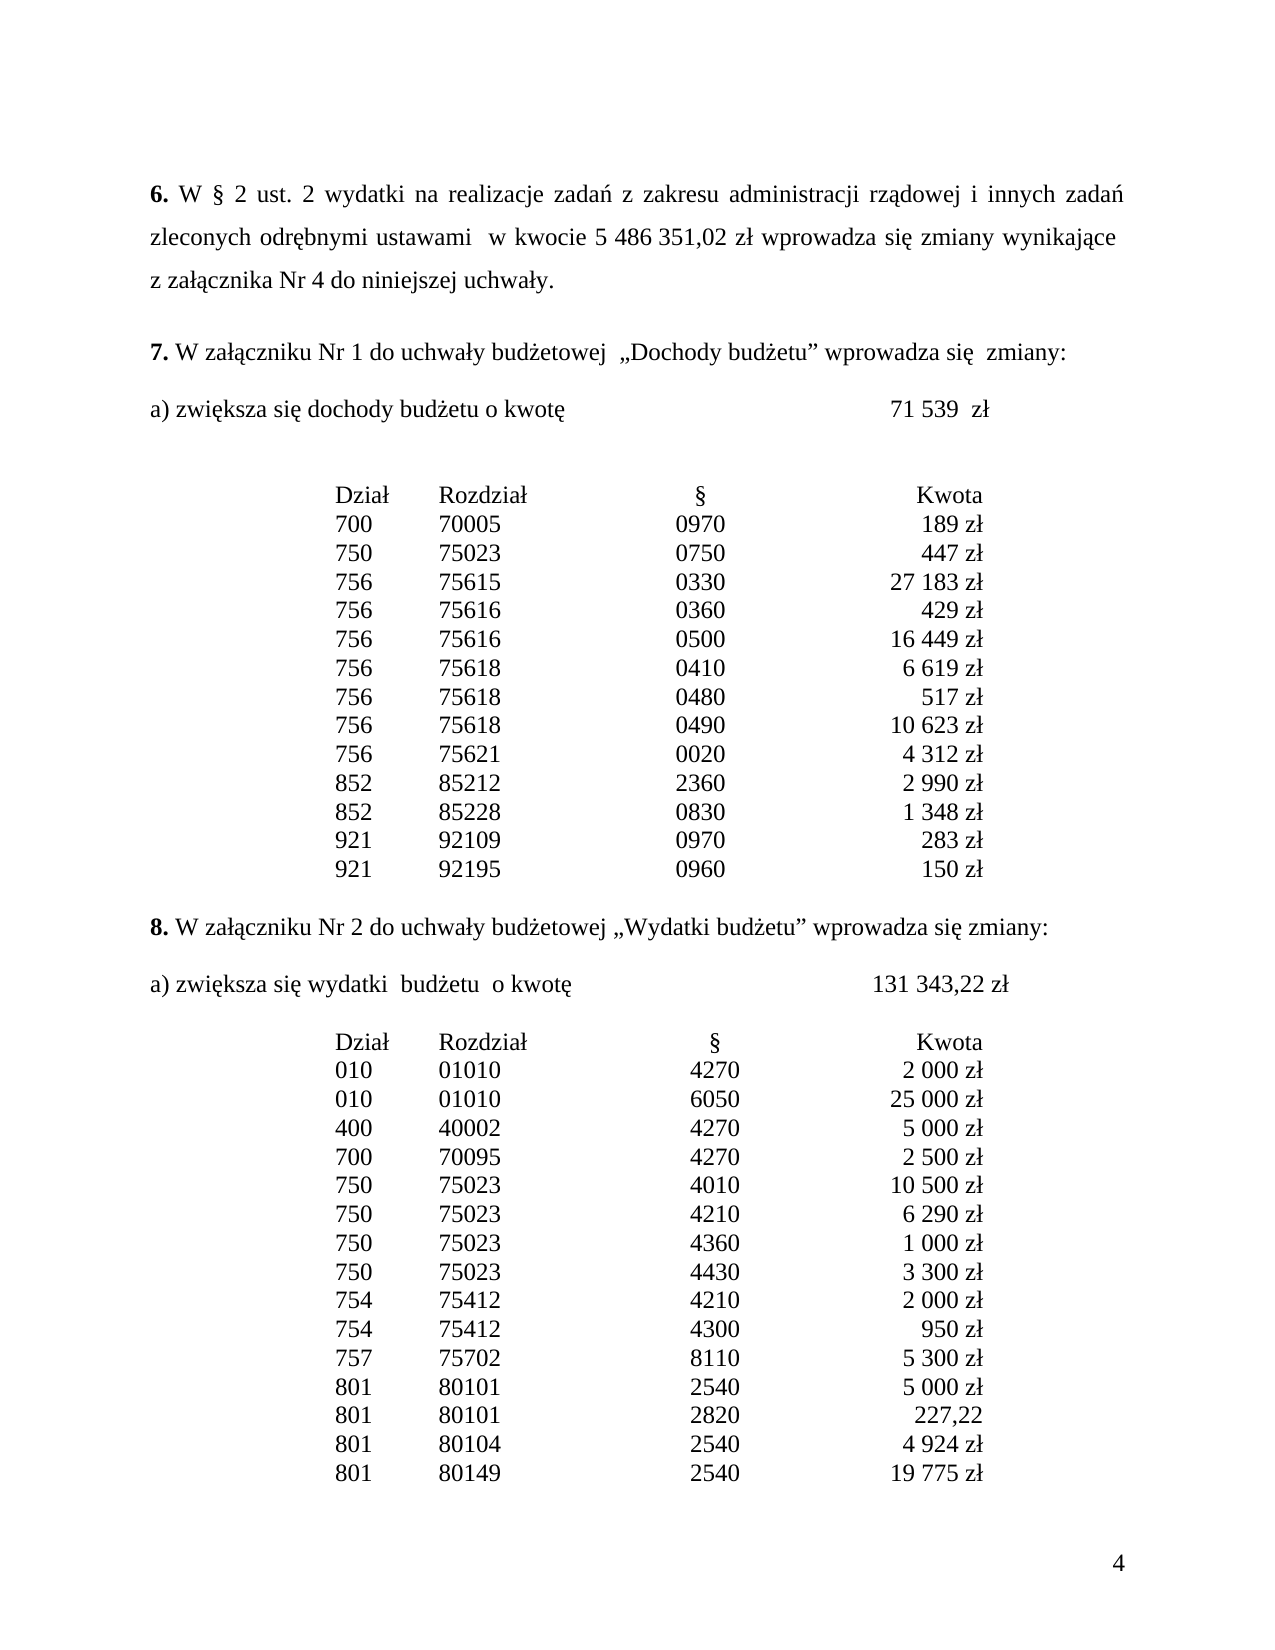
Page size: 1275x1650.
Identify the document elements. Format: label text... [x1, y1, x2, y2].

table_header Rozdział [427, 481, 604, 509]
table_cell 756 [324, 624, 427, 653]
table_cell 16 449 zł [796, 624, 994, 653]
table_cell 189 zł [796, 509, 994, 538]
table_cell 756 [324, 682, 427, 711]
table_cell 950 zł [826, 1314, 994, 1343]
table_cell 4010 [604, 1171, 826, 1199]
table_cell 750 [324, 1171, 427, 1199]
table_cell 1 000 zł [826, 1228, 994, 1257]
table_cell 921 [324, 826, 427, 854]
table_header § [604, 481, 796, 509]
table_cell 10 500 zł [826, 1171, 994, 1199]
table_cell 75412 [427, 1286, 604, 1314]
table_cell 283 zł [796, 826, 994, 854]
table_cell 6 290 zł [826, 1199, 994, 1228]
table_cell 75412 [427, 1314, 604, 1343]
table_cell 2 000 zł [826, 1286, 994, 1314]
table_cell 85212 [427, 768, 604, 797]
table_cell 80101 [427, 1372, 604, 1401]
table_cell 70005 [427, 509, 604, 538]
table_cell 429 zł [796, 596, 994, 624]
table_cell 75618 [427, 711, 604, 739]
table_cell 0970 [604, 509, 796, 538]
table_cell 75023 [427, 538, 604, 567]
text 6. W § 2 ust. 2 wydatki na realizacje zadań z zakresu administracji rządowej i innych zadań zleconych odrębnymi ustawami w kwocie 5 486 351,02 zł wprowadza się zmiany wynikające z załącznika Nr 4 do niniejszej uchwały. [150, 179, 1125, 294]
table_cell 2 990 zł [796, 768, 994, 797]
table_cell 700 [324, 1142, 427, 1171]
table_cell 852 [324, 797, 427, 826]
table_cell 750 [324, 1257, 427, 1286]
text a) zwiększa się dochody budżetu o kwotę 71 539 zł [150, 394, 1125, 423]
table_cell 801 [324, 1429, 427, 1458]
table_cell 27 183 zł [796, 567, 994, 596]
table_cell 801 [324, 1458, 427, 1487]
table_cell 852 [324, 768, 427, 797]
table_cell 5 300 zł [826, 1343, 994, 1372]
table_cell 4300 [604, 1314, 826, 1343]
table_cell 0360 [604, 596, 796, 624]
table_cell 92195 [427, 854, 604, 883]
table_cell 75023 [427, 1228, 604, 1257]
table_cell 227,22 [826, 1401, 994, 1429]
table_cell 6050 [604, 1084, 826, 1113]
table_cell 0970 [604, 826, 796, 854]
table_cell 4270 [604, 1113, 826, 1142]
table_header Kwota 2 000 zł [826, 1027, 994, 1084]
table_cell 0830 [604, 797, 796, 826]
table_cell 0490 [604, 711, 796, 739]
table_cell 4270 [604, 1142, 826, 1171]
table_cell 80101 [427, 1401, 604, 1429]
table_cell 0480 [604, 682, 796, 711]
table_cell 0410 [604, 653, 796, 682]
table_cell 754 [324, 1314, 427, 1343]
table_cell 85228 [427, 797, 604, 826]
table_cell 447 zł [796, 538, 994, 567]
table_cell 01010 [427, 1084, 604, 1113]
table_cell 80104 [427, 1429, 604, 1458]
table_cell 2 500 zł [826, 1142, 994, 1171]
table_cell 4 312 zł [796, 739, 994, 768]
table_cell 756 [324, 739, 427, 768]
table_header Dział 010 [324, 1027, 427, 1084]
table_cell 756 [324, 653, 427, 682]
table_cell 801 [324, 1372, 427, 1401]
table_cell 756 [324, 596, 427, 624]
table_cell 8110 [604, 1343, 826, 1372]
table_header Rozdział 01010 [427, 1027, 604, 1084]
table_cell 25 000 zł [826, 1084, 994, 1113]
table_cell 4210 [604, 1286, 826, 1314]
table_cell 0330 [604, 567, 796, 596]
table_cell 750 [324, 1228, 427, 1257]
table_cell 400 [324, 1113, 427, 1142]
table_cell 6 619 zł [796, 653, 994, 682]
table_cell 756 [324, 567, 427, 596]
table_cell 40002 [427, 1113, 604, 1142]
table_cell 80149 [427, 1458, 604, 1487]
table_header Dział [324, 481, 427, 509]
table_cell 2360 [604, 768, 796, 797]
table_header Kwota [796, 481, 994, 509]
table_cell 4430 [604, 1257, 826, 1286]
table_cell 75618 [427, 682, 604, 711]
table_cell 700 [324, 509, 427, 538]
table_cell 0750 [604, 538, 796, 567]
table_cell 1 348 zł [796, 797, 994, 826]
table_cell 0020 [604, 739, 796, 768]
table_cell 2540 [604, 1458, 826, 1487]
table_cell 19 775 zł [826, 1458, 994, 1487]
table_cell 3 300 zł [826, 1257, 994, 1286]
table_cell 801 [324, 1401, 427, 1429]
table_cell 921 [324, 854, 427, 883]
table_cell 2540 [604, 1372, 826, 1401]
table_cell 75621 [427, 739, 604, 768]
table_cell 92109 [427, 826, 604, 854]
table_cell 10 623 zł [796, 711, 994, 739]
table_cell 756 [324, 711, 427, 739]
table_cell 5 000 zł [826, 1372, 994, 1401]
table_cell 757 [324, 1343, 427, 1372]
table_cell 75023 [427, 1199, 604, 1228]
table_cell 0960 [604, 854, 796, 883]
table_cell 75023 [427, 1257, 604, 1286]
text 7. W załączniku Nr 1 do uchwały budżetowej „Dochody budżetu” wprowadza się zmiany: [150, 337, 1125, 366]
table_cell 2820 [604, 1401, 826, 1429]
table_cell 150 zł [796, 854, 994, 883]
table_cell 4210 [604, 1199, 826, 1228]
table_cell 4 924 zł [826, 1429, 994, 1458]
table_cell 754 [324, 1286, 427, 1314]
table_cell 2540 [604, 1429, 826, 1458]
text a) zwiększa się wydatki budżetu o kwotę 131 343,22 zł [150, 969, 1125, 998]
table_cell 75023 [427, 1171, 604, 1199]
table_header § 4270 [604, 1027, 826, 1084]
text 8. W załączniku Nr 2 do uchwały budżetowej „Wydatki budżetu” wprowadza się zmiany: [150, 912, 1125, 941]
table_cell 75616 [427, 624, 604, 653]
table_cell 5 000 zł [826, 1113, 994, 1142]
table_cell 70095 [427, 1142, 604, 1171]
table_cell 0500 [604, 624, 796, 653]
table_cell 75618 [427, 653, 604, 682]
table_cell 517 zł [796, 682, 994, 711]
table_cell 750 [324, 538, 427, 567]
table_cell 75615 [427, 567, 604, 596]
table_cell 010 [324, 1084, 427, 1113]
table_cell 75702 [427, 1343, 604, 1372]
table_cell 4360 [604, 1228, 826, 1257]
table_cell 750 [324, 1199, 427, 1228]
table_cell 75616 [427, 596, 604, 624]
